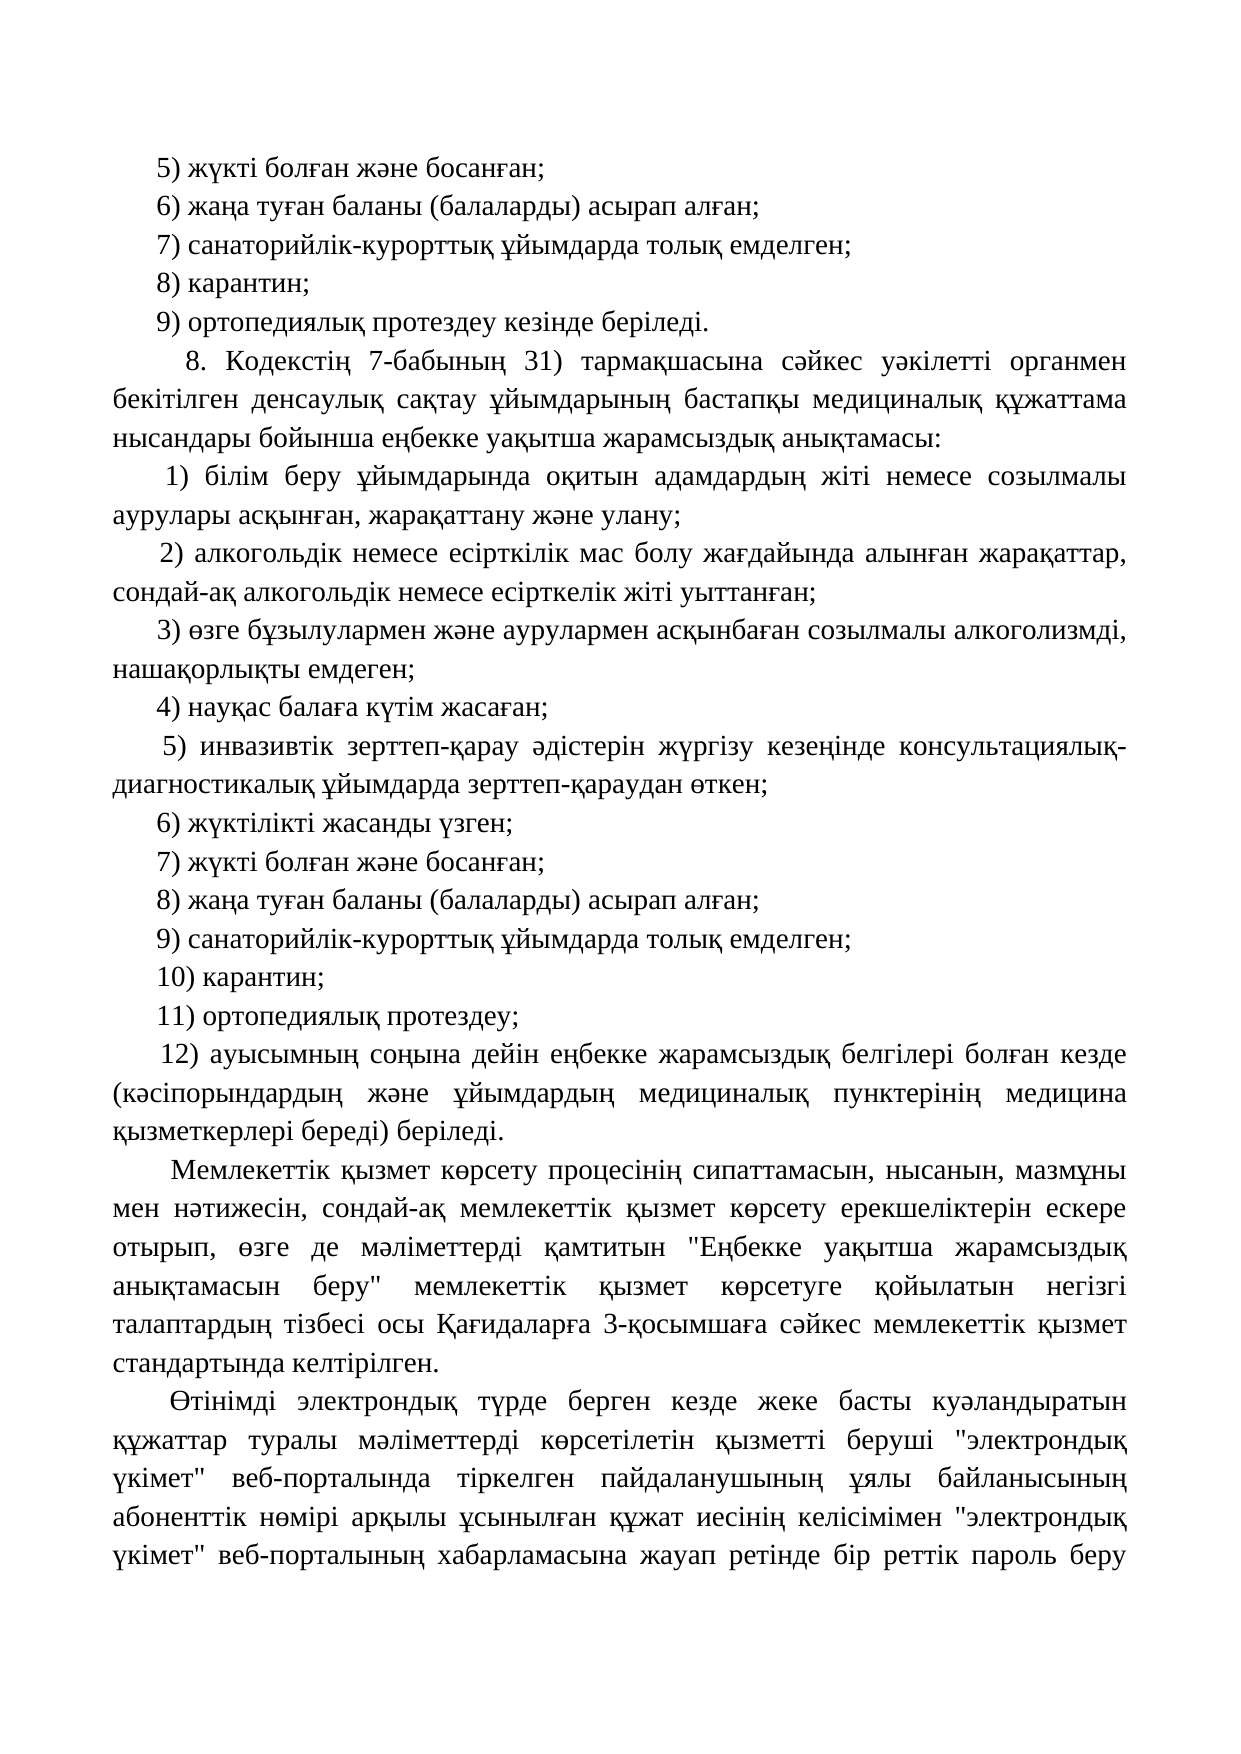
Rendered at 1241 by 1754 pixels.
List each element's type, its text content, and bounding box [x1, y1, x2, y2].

text Мемлекеттік қызмет көрсету процесінің сипаттамасын, нысанын, мазмұны мен нәтижесін, сондай-ақ мемлекеттік қызмет көрсету ерекшеліктерін ескере отырып, өзге де мәліметтерді қамтитын "Еңбекке уақытша жарамсыздық анықтамасын беру" мемлекеттік қызмет көрсетуге қойылатын негізгі талаптардың тізбесі осы Қағидаларға 3-қосымшаға сәйкес мемлекеттік қызмет стандартында келтірілген. [112, 1152, 1128, 1378]
text 3) өзге бұзылулармен және аурулармен асқынбаған созылмалы алкоголизмді, нашақорлықты емдеген; [112, 612, 1128, 684]
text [112, 1383, 1128, 1571]
text 5) инвазивтік зерттеп-қарау әдістерін жүргізу кезеңінде консультациялық-диагностикалық ұйымдарда зерттеп-қараудан өткен; [112, 728, 1128, 800]
text 6) жүктілікті жасанды үзген; [112, 805, 1128, 839]
text 2) алкогольдік немесе есірткілік мас болу жағдайында алынған жарақаттар, сондай-ақ алкогольдік немесе есірткелік жіті уыттанған; [112, 535, 1128, 607]
text 6) жаңа туған баланы (балаларды) асырап алған; [112, 188, 1128, 222]
text 5) жүкті болған және босанған; [112, 150, 1128, 183]
text 10) карантин; [112, 959, 1128, 993]
text 7) санаторийлік-курорттық ұйымдарда толық емделген; [112, 227, 1128, 261]
text 1) білім беру ұйымдарында оқитын адамдардың жіті немесе созылмалы аурулары асқынған, жарақаттану және улану; [112, 458, 1128, 530]
text 8) жаңа туған баланы (балаларды) асырап алған; [112, 882, 1128, 916]
text 4) науқас балаға күтім жасаған; [112, 689, 1128, 723]
text 9) санаторийлік-курорттық ұйымдарда толық емделген; [112, 921, 1128, 954]
text 7) жүкті болған және босанған; [112, 844, 1128, 877]
text 8. Кодекстің 7-бабының 31) тармақшасына сәйкес уәкілетті органмен бекітілген денсаулық сақтау ұйымдарының бастапқы медициналық құжаттама нысандары бойынша еңбекке уақытша жарамсыздық анықтамасы: [112, 343, 1128, 453]
text 12) ауысымның соңына дейін еңбекке жарамсыздық белгілері болған кезде (кәсіпорындардың және ұйымдардың медициналық пунктерінің медицина қызметкерлері береді) беріледі. [112, 1036, 1128, 1147]
text 9) ортопедиялық протездеу кезінде беріледі. [112, 304, 1128, 338]
text 8) карантин; [112, 266, 1128, 299]
text 11) ортопедиялық протездеу; [112, 998, 1128, 1031]
